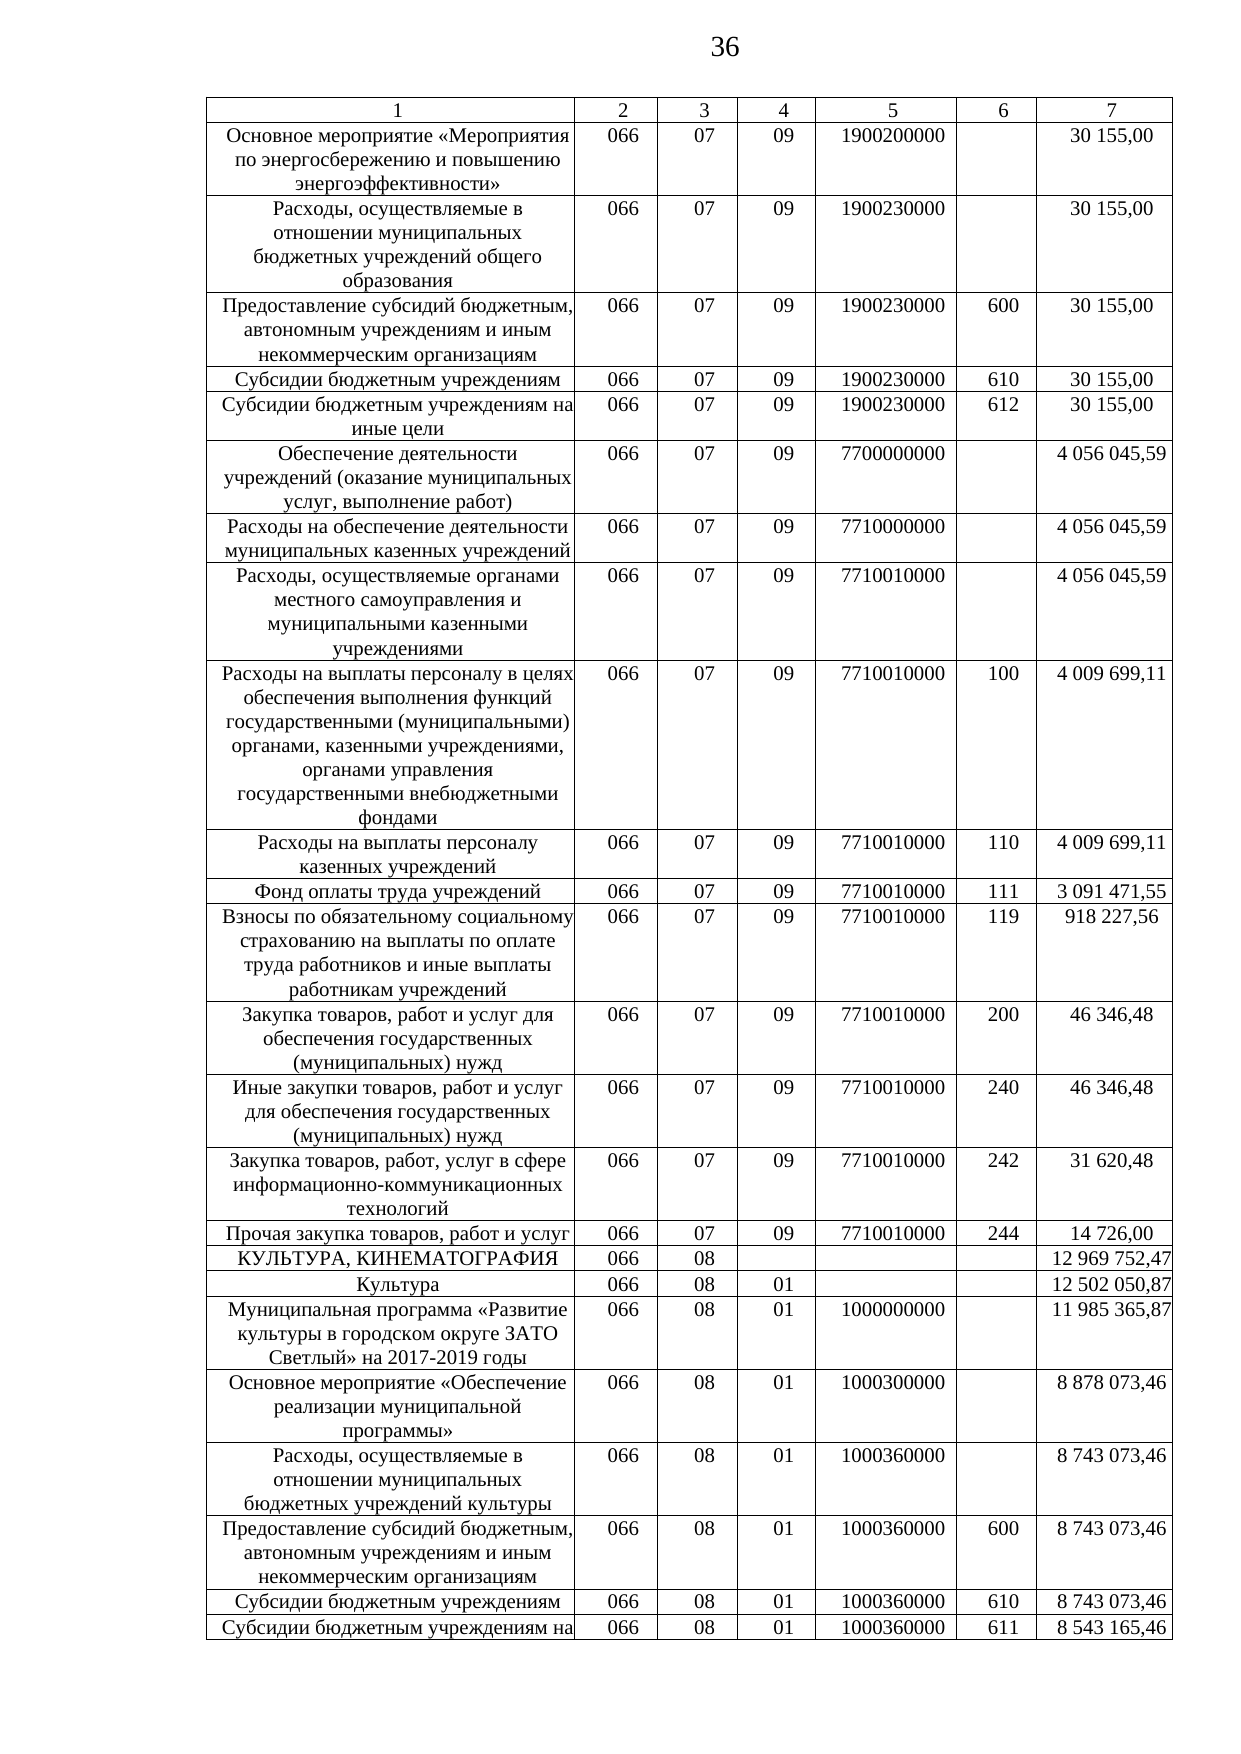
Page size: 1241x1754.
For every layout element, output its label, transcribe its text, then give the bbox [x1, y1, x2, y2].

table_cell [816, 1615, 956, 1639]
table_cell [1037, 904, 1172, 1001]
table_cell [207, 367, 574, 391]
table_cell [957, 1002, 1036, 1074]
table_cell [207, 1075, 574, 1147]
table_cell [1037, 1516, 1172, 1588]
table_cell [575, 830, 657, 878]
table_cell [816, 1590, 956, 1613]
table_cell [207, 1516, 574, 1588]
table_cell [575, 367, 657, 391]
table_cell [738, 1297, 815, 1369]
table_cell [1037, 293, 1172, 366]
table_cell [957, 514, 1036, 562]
table_header 4 [738, 98, 815, 122]
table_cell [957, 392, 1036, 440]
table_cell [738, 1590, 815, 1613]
table_header 6 [957, 98, 1036, 122]
table_header 3 [658, 98, 737, 122]
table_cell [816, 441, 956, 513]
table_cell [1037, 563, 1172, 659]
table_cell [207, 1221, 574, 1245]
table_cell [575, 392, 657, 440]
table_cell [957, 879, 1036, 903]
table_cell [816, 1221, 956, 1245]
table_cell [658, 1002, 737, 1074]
table_header 1 [207, 98, 574, 122]
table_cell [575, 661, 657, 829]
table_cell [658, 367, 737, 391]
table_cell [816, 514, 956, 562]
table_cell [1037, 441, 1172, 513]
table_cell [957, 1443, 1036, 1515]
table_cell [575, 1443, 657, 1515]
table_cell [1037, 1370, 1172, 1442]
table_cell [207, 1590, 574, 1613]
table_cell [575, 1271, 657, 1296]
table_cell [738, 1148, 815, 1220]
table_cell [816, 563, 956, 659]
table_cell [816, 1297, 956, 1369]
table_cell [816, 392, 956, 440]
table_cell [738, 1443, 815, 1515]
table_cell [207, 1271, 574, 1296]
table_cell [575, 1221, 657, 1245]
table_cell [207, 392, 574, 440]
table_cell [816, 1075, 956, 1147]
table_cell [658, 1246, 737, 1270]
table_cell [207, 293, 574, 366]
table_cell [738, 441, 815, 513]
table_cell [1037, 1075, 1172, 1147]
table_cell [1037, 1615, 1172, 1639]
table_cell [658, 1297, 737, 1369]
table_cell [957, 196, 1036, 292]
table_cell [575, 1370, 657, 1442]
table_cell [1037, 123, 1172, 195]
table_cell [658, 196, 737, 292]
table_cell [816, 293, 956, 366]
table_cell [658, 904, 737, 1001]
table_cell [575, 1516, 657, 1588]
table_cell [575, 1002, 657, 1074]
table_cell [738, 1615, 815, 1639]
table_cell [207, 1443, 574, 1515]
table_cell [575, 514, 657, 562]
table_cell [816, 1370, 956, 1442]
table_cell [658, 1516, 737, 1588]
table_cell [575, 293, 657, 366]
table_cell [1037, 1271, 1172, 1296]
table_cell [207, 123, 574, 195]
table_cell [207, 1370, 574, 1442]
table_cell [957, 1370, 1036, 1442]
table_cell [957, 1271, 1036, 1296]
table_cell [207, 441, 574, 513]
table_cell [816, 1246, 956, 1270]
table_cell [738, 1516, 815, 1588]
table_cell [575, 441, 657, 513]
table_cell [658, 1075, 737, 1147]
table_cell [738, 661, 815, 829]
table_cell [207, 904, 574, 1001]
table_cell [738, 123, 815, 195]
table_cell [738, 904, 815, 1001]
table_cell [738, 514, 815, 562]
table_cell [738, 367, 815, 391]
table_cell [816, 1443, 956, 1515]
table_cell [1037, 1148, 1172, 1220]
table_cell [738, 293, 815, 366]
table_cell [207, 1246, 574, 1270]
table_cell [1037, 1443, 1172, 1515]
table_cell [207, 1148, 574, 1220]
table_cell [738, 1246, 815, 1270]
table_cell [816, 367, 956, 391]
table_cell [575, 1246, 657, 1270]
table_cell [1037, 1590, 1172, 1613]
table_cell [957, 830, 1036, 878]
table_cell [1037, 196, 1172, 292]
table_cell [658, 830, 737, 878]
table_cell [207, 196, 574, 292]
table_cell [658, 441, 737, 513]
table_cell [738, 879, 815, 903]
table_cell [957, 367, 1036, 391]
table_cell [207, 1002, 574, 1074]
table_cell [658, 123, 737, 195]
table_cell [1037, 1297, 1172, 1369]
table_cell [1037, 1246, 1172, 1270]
table_header 5 [816, 98, 956, 122]
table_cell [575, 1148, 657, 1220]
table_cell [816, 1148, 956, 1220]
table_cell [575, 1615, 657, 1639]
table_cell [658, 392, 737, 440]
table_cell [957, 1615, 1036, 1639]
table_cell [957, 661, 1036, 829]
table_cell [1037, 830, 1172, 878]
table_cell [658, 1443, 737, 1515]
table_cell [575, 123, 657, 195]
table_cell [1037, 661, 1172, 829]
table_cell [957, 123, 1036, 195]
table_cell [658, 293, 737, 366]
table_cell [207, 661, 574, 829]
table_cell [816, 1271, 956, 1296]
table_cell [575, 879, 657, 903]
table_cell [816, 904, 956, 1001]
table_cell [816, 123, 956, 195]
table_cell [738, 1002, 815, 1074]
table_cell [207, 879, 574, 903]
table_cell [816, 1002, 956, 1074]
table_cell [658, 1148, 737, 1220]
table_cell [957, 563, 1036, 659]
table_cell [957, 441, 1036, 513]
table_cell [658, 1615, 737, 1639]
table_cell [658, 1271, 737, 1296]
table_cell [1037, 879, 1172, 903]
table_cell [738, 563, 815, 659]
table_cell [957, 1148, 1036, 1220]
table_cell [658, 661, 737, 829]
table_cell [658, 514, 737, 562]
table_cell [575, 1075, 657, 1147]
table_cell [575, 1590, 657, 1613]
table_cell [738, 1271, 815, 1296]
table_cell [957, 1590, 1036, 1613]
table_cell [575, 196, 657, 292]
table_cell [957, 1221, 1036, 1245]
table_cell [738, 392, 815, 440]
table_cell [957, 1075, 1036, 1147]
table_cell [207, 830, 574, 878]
table_header 2 [575, 98, 657, 122]
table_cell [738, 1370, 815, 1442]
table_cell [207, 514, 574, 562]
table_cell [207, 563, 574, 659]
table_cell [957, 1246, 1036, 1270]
table_header 7 [1037, 98, 1172, 122]
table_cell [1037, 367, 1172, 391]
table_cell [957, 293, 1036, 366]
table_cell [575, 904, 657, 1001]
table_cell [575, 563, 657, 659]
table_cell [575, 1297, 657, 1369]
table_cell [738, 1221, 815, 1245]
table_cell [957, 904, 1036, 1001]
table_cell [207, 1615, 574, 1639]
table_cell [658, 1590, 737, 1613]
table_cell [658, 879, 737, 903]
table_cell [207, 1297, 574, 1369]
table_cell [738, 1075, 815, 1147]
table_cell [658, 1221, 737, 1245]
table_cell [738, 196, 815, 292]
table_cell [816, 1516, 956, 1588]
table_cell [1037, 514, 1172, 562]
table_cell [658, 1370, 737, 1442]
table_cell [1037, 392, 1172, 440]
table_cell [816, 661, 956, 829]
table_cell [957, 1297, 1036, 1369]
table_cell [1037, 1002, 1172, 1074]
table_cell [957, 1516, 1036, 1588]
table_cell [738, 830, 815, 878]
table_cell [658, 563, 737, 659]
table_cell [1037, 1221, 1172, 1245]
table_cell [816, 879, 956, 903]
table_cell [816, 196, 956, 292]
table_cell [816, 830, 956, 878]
